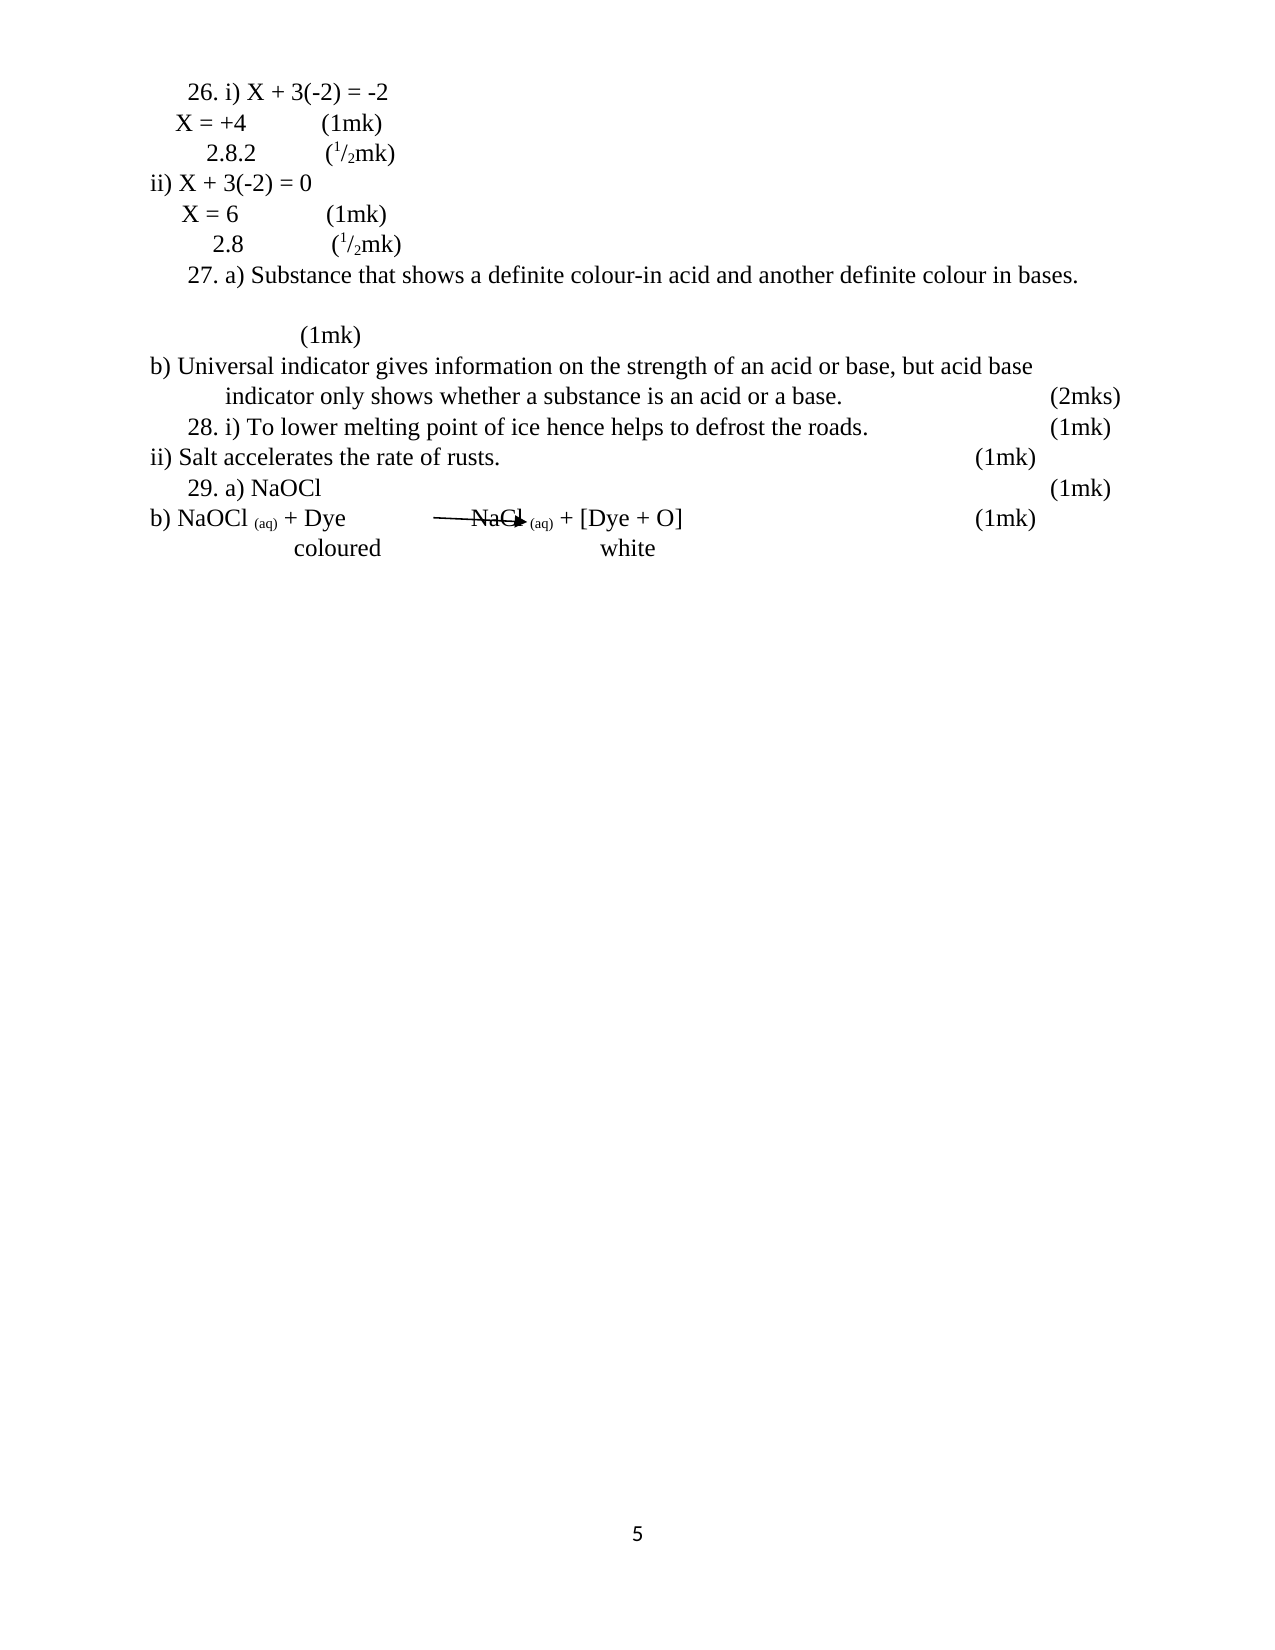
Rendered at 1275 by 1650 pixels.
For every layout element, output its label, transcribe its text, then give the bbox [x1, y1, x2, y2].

text ii) Salt accelerates the rate of rusts. (1mk) [150, 442, 1125, 471]
text b) Universal indicator gives information on the strength of an acid or base, but acid base indicator only shows whether a substance is an acid or a base. (2mks) [150, 351, 1125, 410]
list a) Substance that shows a definite colour-in acid and another definite colour in bases. (1mk) [187, 260, 1125, 349]
list a) NaOCl (1mk) [187, 473, 1125, 501]
text 2.8 (1/2mk) [150, 229, 1125, 258]
text b) NaOCl (aq) + Dye NaCl (aq) + [Dye + O] (1mk) [150, 503, 1125, 532]
text 2.8.2 (1/2mk) [150, 138, 1125, 167]
text X = 6 (1mk) [150, 199, 1125, 228]
text coloured white [150, 533, 1125, 562]
list i) X + 3(-2) = -2 [187, 77, 1125, 106]
list i) To lower melting point of ice hence helps to defrost the roads. (1mk) [187, 412, 1125, 441]
text X = +4 (1mk) [150, 108, 1125, 136]
text ii) X + 3(-2) = 0 [150, 168, 1125, 197]
